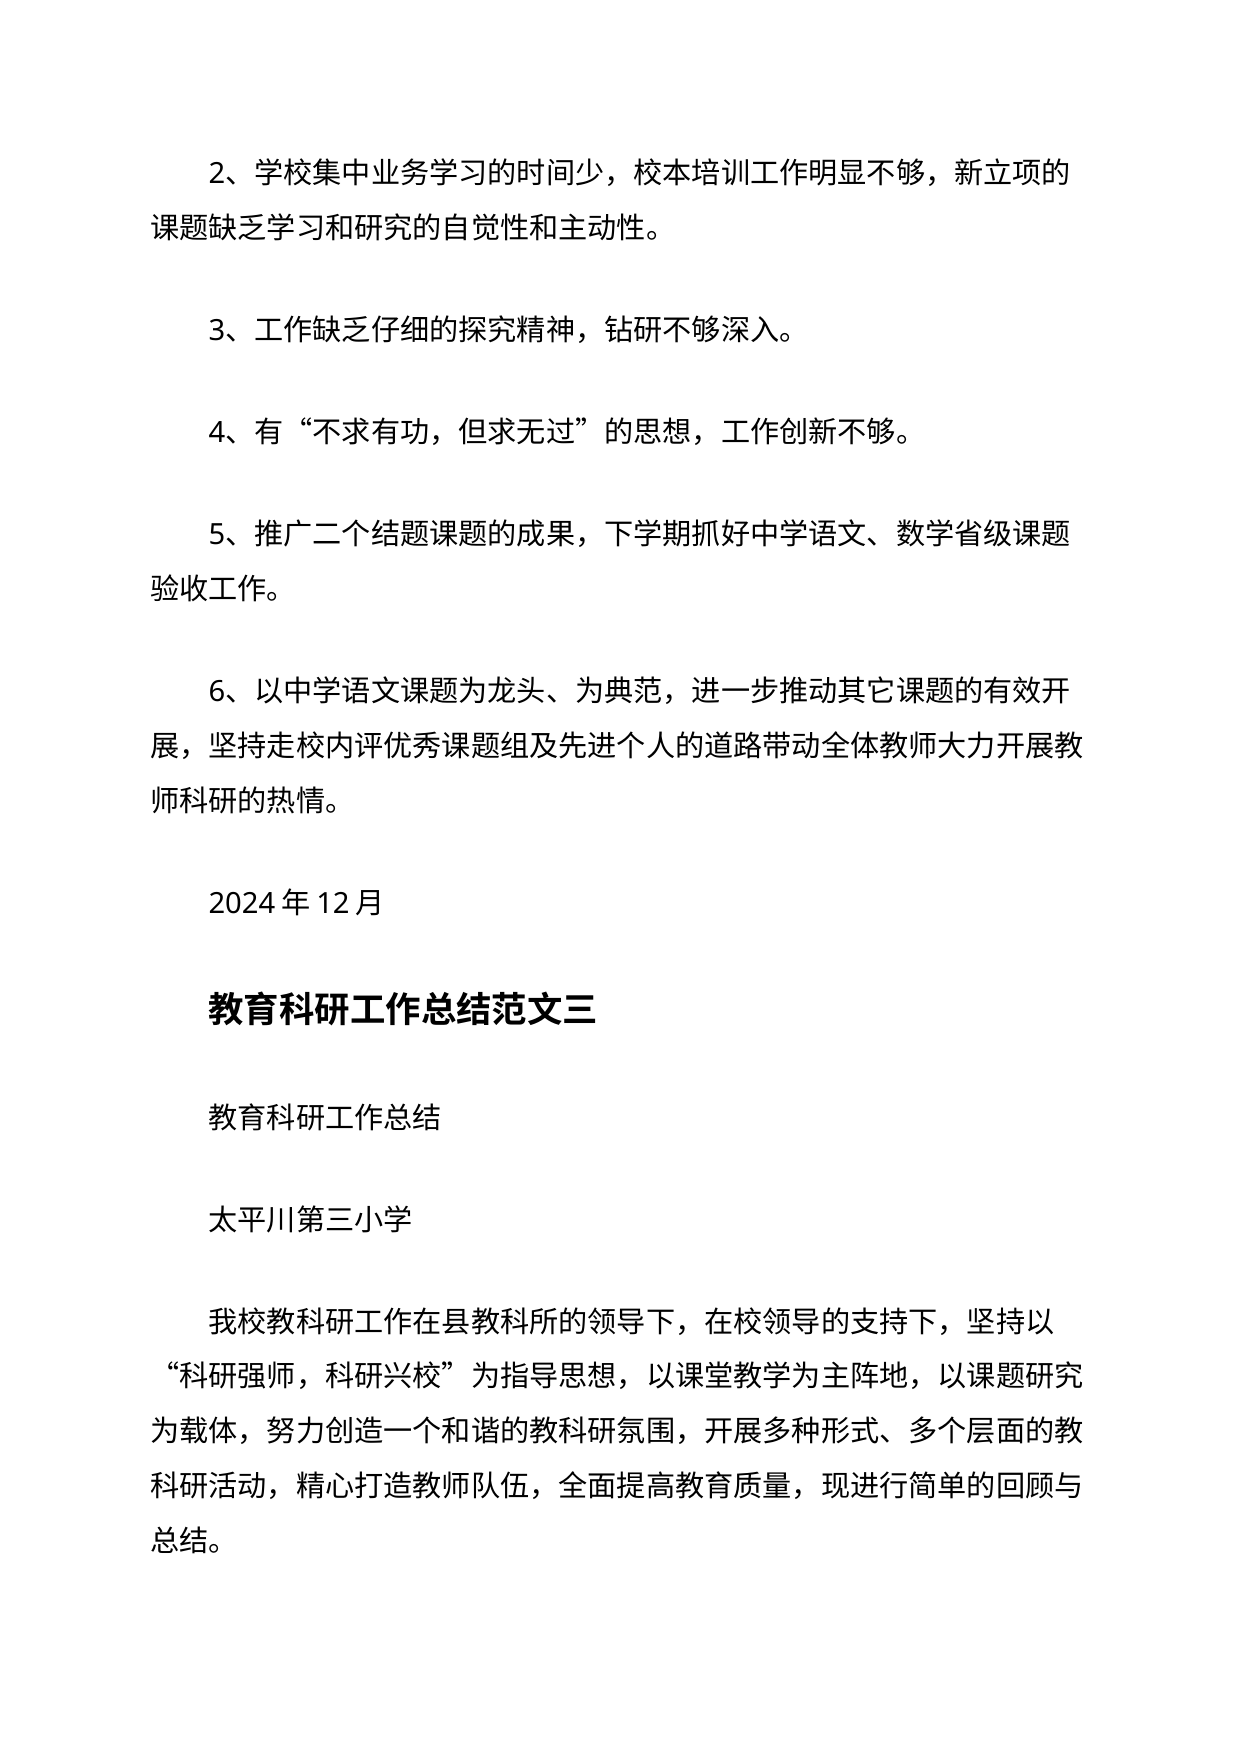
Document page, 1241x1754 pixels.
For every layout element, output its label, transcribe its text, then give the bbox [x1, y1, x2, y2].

text 4、有“不求有功，但求无过”的思想，工作创新不够。 [150, 409, 1090, 451]
text 我校教科研工作在县教科所的领导下，在校领导的支持下，坚持以“科研强师，科研兴校”为指导思想，以课堂教学为主阵地，以课题研究为载体，努力创造一个和谐的教科研氛围，开展多种形式、多个层面的教科研活动，精心打造教师队伍，全面提高教育质量，现进行简单的回顾与总结。 [150, 1298, 1090, 1560]
text 太平川第三小学 [150, 1196, 1090, 1239]
text 教育科研工作总结 [150, 1094, 1090, 1137]
text 2024年12月 [150, 879, 1090, 922]
text 2、学校集中业务学习的时间少，校本培训工作明显不够，新立项的课题缺乏学习和研究的自觉性和主动性。 [150, 150, 1090, 247]
text 5、推广二个结题课题的成果，下学期抓好中学语文、数学省级课题验收工作。 [150, 511, 1090, 608]
text 3、工作缺乏仔细的探究精神，钻研不够深入。 [150, 307, 1090, 349]
text 6、以中学语文课题为龙头、为典范，进一步推动其它课题的有效开展，坚持走校内评优秀课题组及先进个人的道路带动全体教师大力开展教师科研的热情。 [150, 667, 1090, 820]
text 教育科研工作总结范文三 [150, 981, 1090, 1032]
